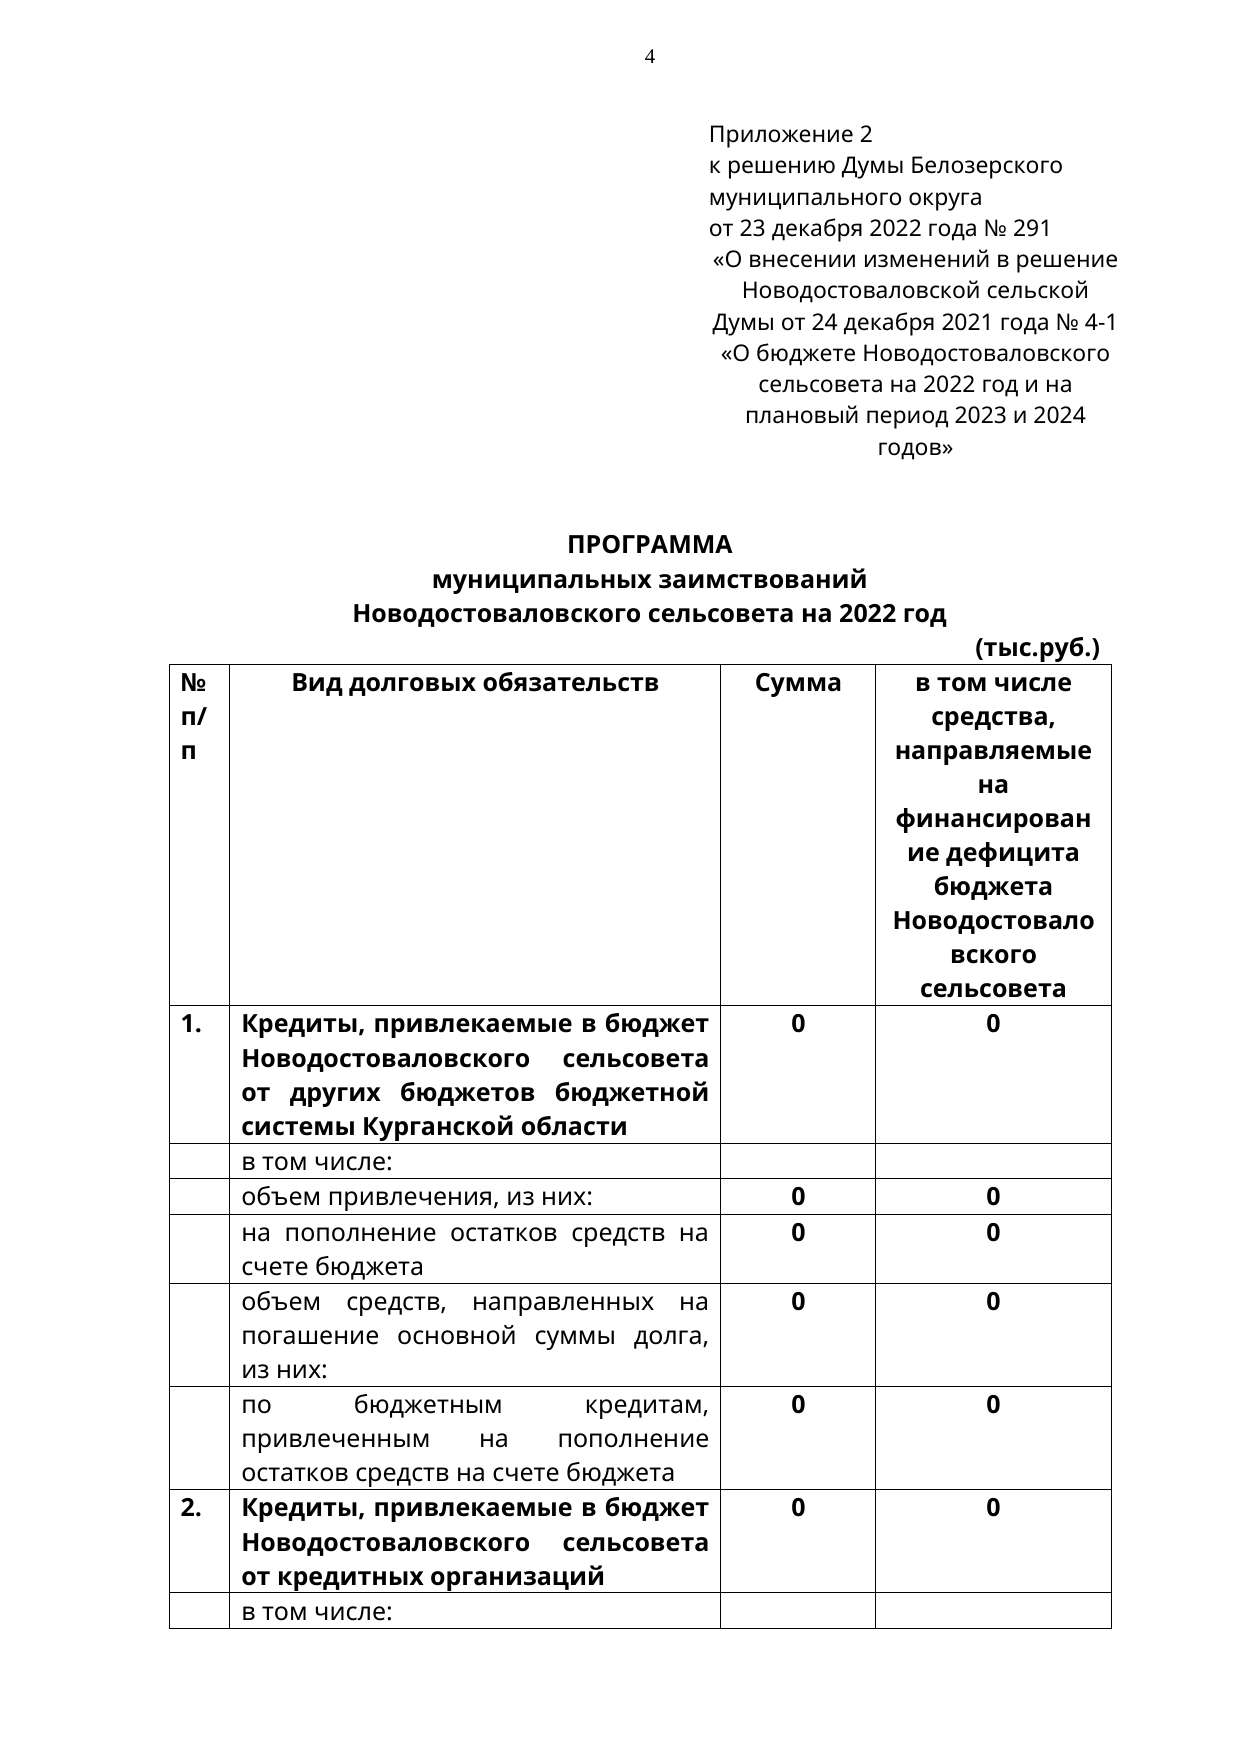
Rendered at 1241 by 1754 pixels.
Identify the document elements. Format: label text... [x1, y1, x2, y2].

table_cell в том числе средства, направляемые на финансирование дефицита бюджета Новодостоваловского сельсовета [876, 665, 1111, 1005]
table_cell по бюджетным кредитам, привлеченным на пополнение остатков средств на счете бюджета [230, 1387, 720, 1489]
table_cell 0 [876, 1387, 1111, 1489]
table_cell 0 [721, 1179, 875, 1213]
table_cell 0 [876, 1490, 1111, 1592]
table_cell 0 [876, 1179, 1111, 1213]
table_cell на пополнение остатков средств на счете бюджета [230, 1215, 720, 1283]
table_cell 0 [876, 1006, 1111, 1142]
table_cell Сумма [721, 665, 875, 1005]
table_cell [721, 1593, 875, 1627]
table_cell Кредиты, привлекаемые в бюджет Новодостоваловского сельсовета от кредитных организаций [230, 1490, 720, 1592]
table_cell [876, 1144, 1111, 1177]
table_cell 0 [721, 1215, 875, 1283]
table_cell [170, 1593, 229, 1627]
text Приложение 2 [709, 118, 1122, 149]
table_cell 0 [721, 1387, 875, 1489]
table_cell 0 [721, 1284, 875, 1386]
table_cell [876, 1593, 1111, 1627]
table_cell № п/п [170, 665, 229, 1005]
table_cell объем привлечения, из них: [230, 1179, 720, 1213]
table_cell 0 [876, 1284, 1111, 1386]
table_header (тыс.руб.) [169, 629, 1111, 663]
text Новодостоваловского сельсовета на 2022 год [177, 595, 1122, 629]
table_cell [170, 1144, 229, 1177]
text к решению Думы Белозерского [709, 149, 1122, 181]
table_cell 2. [170, 1490, 229, 1592]
text ПРОГРАММА [177, 527, 1122, 561]
text муниципального округа [709, 181, 1122, 212]
table_cell 0 [876, 1215, 1111, 1283]
table_cell [170, 1387, 229, 1489]
table_cell Вид долговых обязательств [230, 665, 720, 1005]
table_cell [170, 1179, 229, 1213]
table_cell [170, 1215, 229, 1283]
table_cell [721, 1144, 875, 1177]
table_cell [170, 1284, 229, 1386]
table_cell Кредиты, привлекаемые в бюджет Новодостоваловского сельсовета от других бюджетов бюджетной системы Курганской области [230, 1006, 720, 1142]
text «О внесении изменений в решение Новодостоваловской сельской Думы от 24 декабря 2021 года № 4-1 «О бюджете Новодостоваловского сельсовета на 2022 год и на плановый период 2023 и 2024 годов» [709, 243, 1122, 462]
table_cell в том числе: [230, 1144, 720, 1177]
table_cell в том числе: [230, 1593, 720, 1627]
table_cell 1. [170, 1006, 229, 1142]
text от 23 декабря 2022 года № 291 [709, 212, 1122, 243]
table_cell объем средств, направленных на погашение основной суммы долга, из них: [230, 1284, 720, 1386]
table_cell 0 [721, 1490, 875, 1592]
text муниципальных заимствований [177, 561, 1122, 595]
table_cell 0 [721, 1006, 875, 1142]
